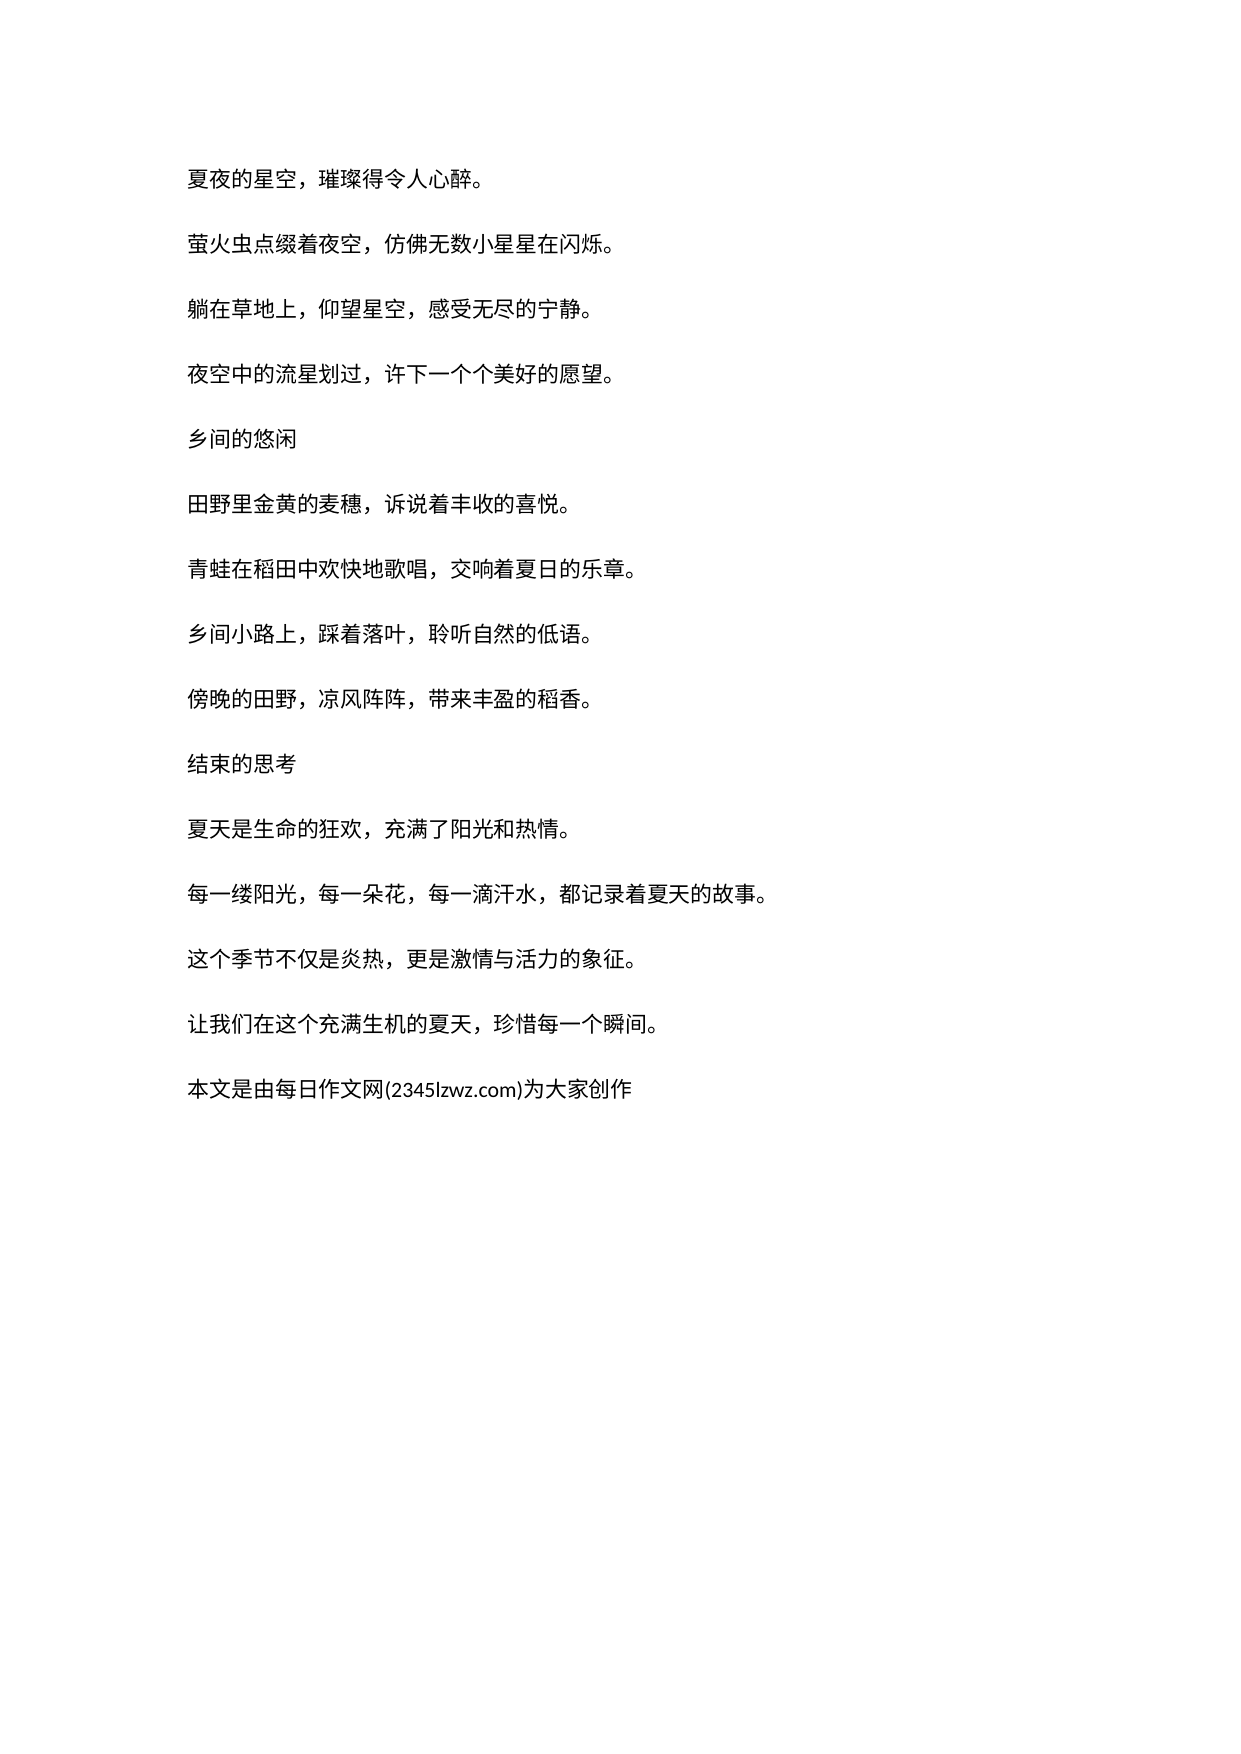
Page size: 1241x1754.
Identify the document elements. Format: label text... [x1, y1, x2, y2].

text 夏天是生命的狂欢，充满了阳光和热情。 [187, 812, 1053, 844]
text 乡间的悠闲 [187, 422, 1053, 454]
text 夏夜的星空，璀璨得令人心醉。 [187, 162, 1053, 194]
text 傍晚的田野，凉风阵阵，带来丰盈的稻香。 [187, 682, 1053, 714]
text 让我们在这个充满生机的夏天，珍惜每一个瞬间。 [187, 1007, 1053, 1039]
text 每一缕阳光，每一朵花，每一滴汗水，都记录着夏天的故事。 [187, 877, 1053, 909]
text 躺在草地上，仰望星空，感受无尽的宁静。 [187, 292, 1053, 324]
text 乡间小路上，踩着落叶，聆听自然的低语。 [187, 617, 1053, 649]
text 夜空中的流星划过，许下一个个美好的愿望。 [187, 357, 1053, 389]
text 田野里金黄的麦穗，诉说着丰收的喜悦。 [187, 487, 1053, 519]
text 结束的思考 [187, 747, 1053, 779]
text 萤火虫点缀着夜空，仿佛无数小星星在闪烁。 [187, 227, 1053, 259]
text 本文是由每日作文网(2345lzwz.com)为大家创作 [187, 1072, 1053, 1104]
text 青蛙在稻田中欢快地歌唱，交响着夏日的乐章。 [187, 552, 1053, 584]
text 这个季节不仅是炎热，更是激情与活力的象征。 [187, 942, 1053, 974]
